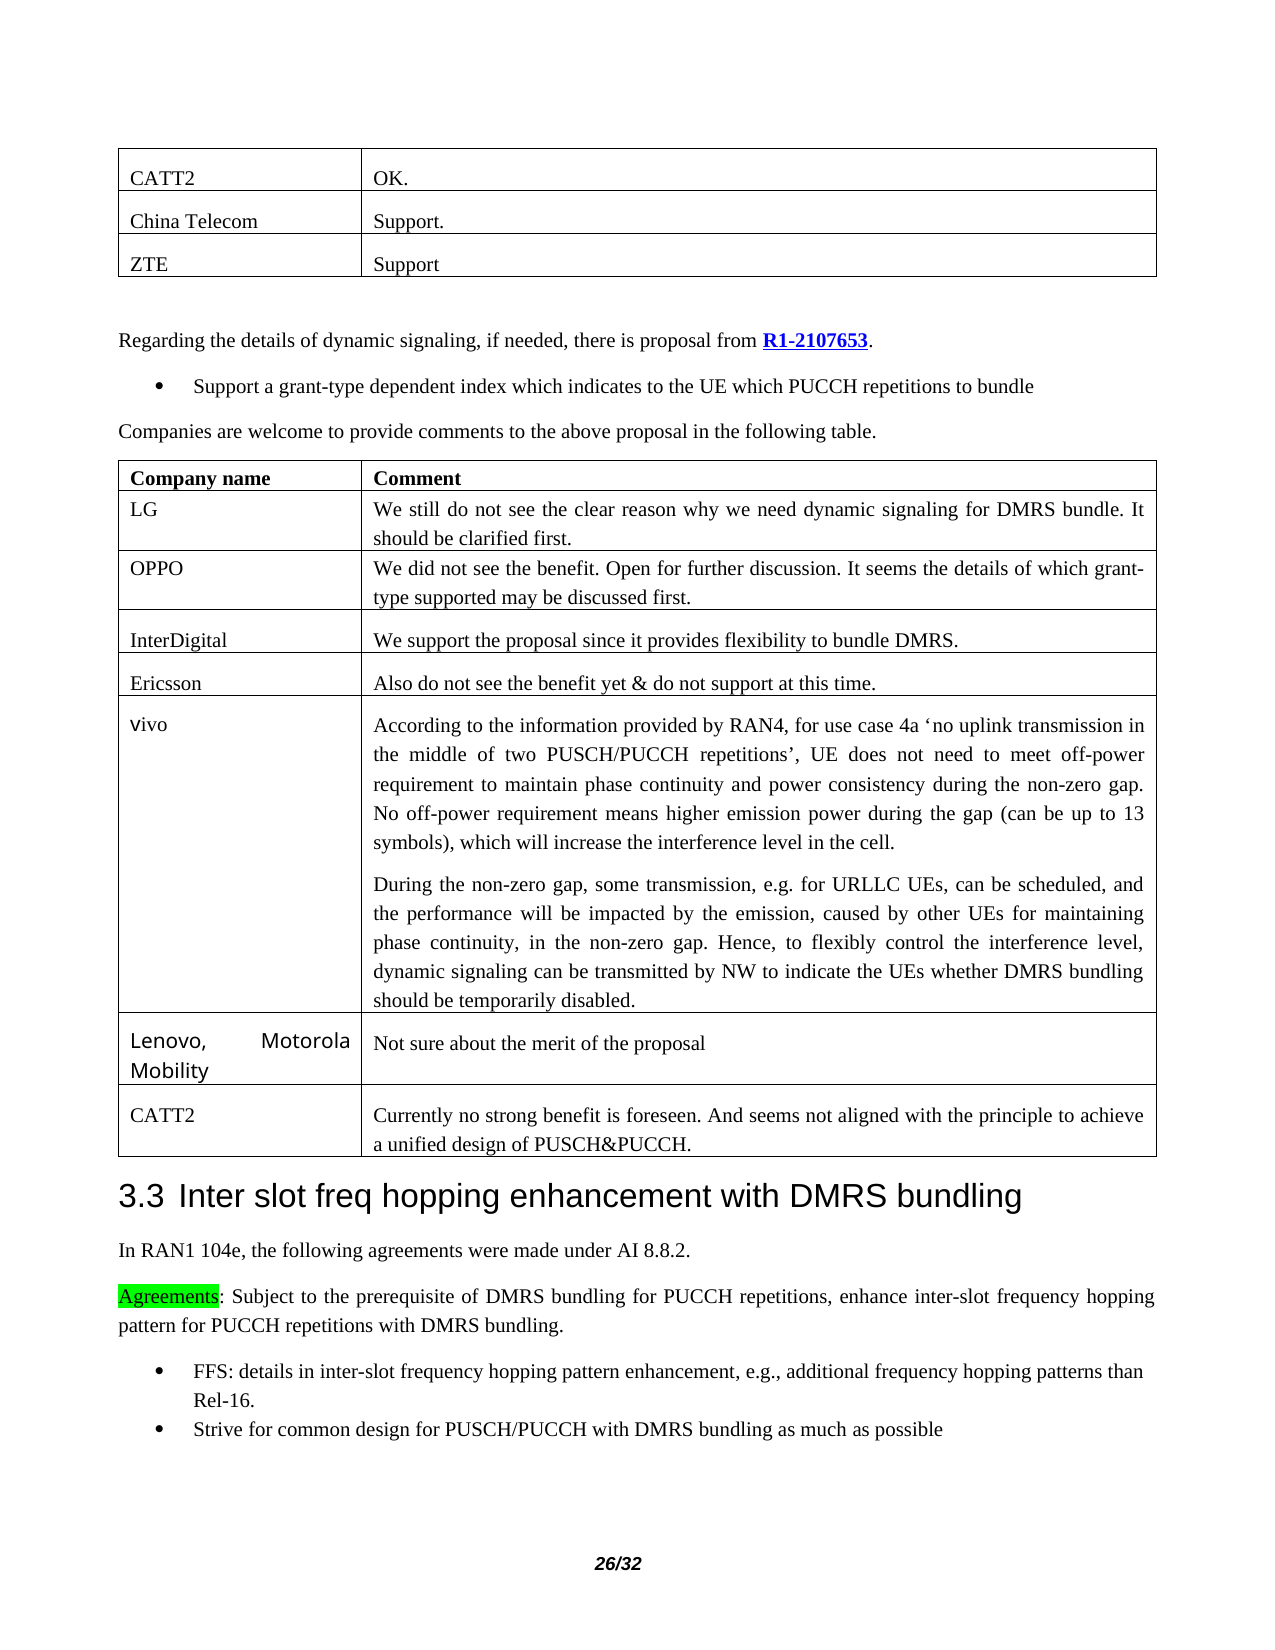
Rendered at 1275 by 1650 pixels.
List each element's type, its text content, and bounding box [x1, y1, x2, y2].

text In RAN1 104e, the following agreements were made under AI 8.8.2. [118, 1233, 1157, 1262]
table_cell Lenovo, Motorola Mobility [119, 1013, 361, 1084]
table_cell Ericsson [119, 653, 361, 694]
table_cell Currently no strong benefit is foreseen. And seems not aligned with the principle to achieve a unified design of PUSCH&PUCCH. [362, 1085, 1156, 1156]
table_cell vivo [119, 696, 361, 1012]
list Support a grant-type dependent index which indicates to the UE which PUCCH repetitions to bundle [156, 368, 1157, 398]
table_cell LG [119, 491, 361, 550]
list FFS: details in inter-slot frequency hopping pattern enhancement, e.g., additional frequency hopping patterns than Rel-16. [156, 1354, 1157, 1412]
table_cell InterDigital [119, 610, 361, 652]
subtitle Inter slot freq hopping enhancement with DMRS bundling [118, 1176, 1157, 1214]
table_cell OPPO [119, 551, 361, 609]
table_cell Also do not see the benefit yet & do not support at this time. [362, 653, 1156, 694]
text Regarding the details of dynamic signaling, if needed, there is proposal from R1-2107653. [118, 323, 1157, 352]
table_header Comment [362, 461, 1156, 490]
table_cell CATT2 [119, 149, 361, 190]
table_cell We support the proposal since it provides flexibility to bundle DMRS. [362, 610, 1156, 652]
table_cell CATT2 [119, 1085, 361, 1156]
table_cell Support [362, 234, 1156, 276]
table_cell China Telecom [119, 191, 361, 233]
table_cell OK. [362, 149, 1156, 190]
table_cell According to the information provided by RAN4, for use case 4a ‘no uplink transmission in the middle of two PUSCH/PUCCH repetitions’, UE does not need to meet off-power requirement to maintain phase continuity and power consistency during the non-zero gap. No off-power requirement means higher emission power during the gap (can be up to 13 symbols), which will increase the interference level in the cell. During the non-zero gap, some transmission, e.g. for URLLC UEs, can be scheduled, and the performance will be impacted by the emission, caused by other UEs for maintaining phase continuity, in the non-zero gap. Hence, to flexibly control the interference level, dynamic signaling can be transmitted by NW to indicate the UEs whether DMRS bundling should be temporarily disabled. [362, 696, 1156, 1012]
text Companies are welcome to provide comments to the above proposal in the following table. [118, 414, 1157, 443]
table_cell We still do not see the clear reason why we need dynamic signaling for DMRS bundle. It should be clarified first. [362, 491, 1156, 550]
table_cell Not sure about the merit of the proposal [362, 1013, 1156, 1084]
table_cell ZTE [119, 234, 361, 276]
table_cell Support. [362, 191, 1156, 233]
text Agreements: Subject to the prerequisite of DMRS bundling for PUCCH repetitions, enhance inter-slot frequency hopping pattern for PUCCH repetitions with DMRS bundling. [118, 1279, 1157, 1337]
list Strive for common design for PUSCH/PUCCH with DMRS bundling as much as possible [156, 1412, 1157, 1441]
table_cell We did not see the benefit. Open for further discussion. It seems the details of which grant-type supported may be discussed first. [362, 551, 1156, 609]
table_header Company name [119, 461, 361, 490]
